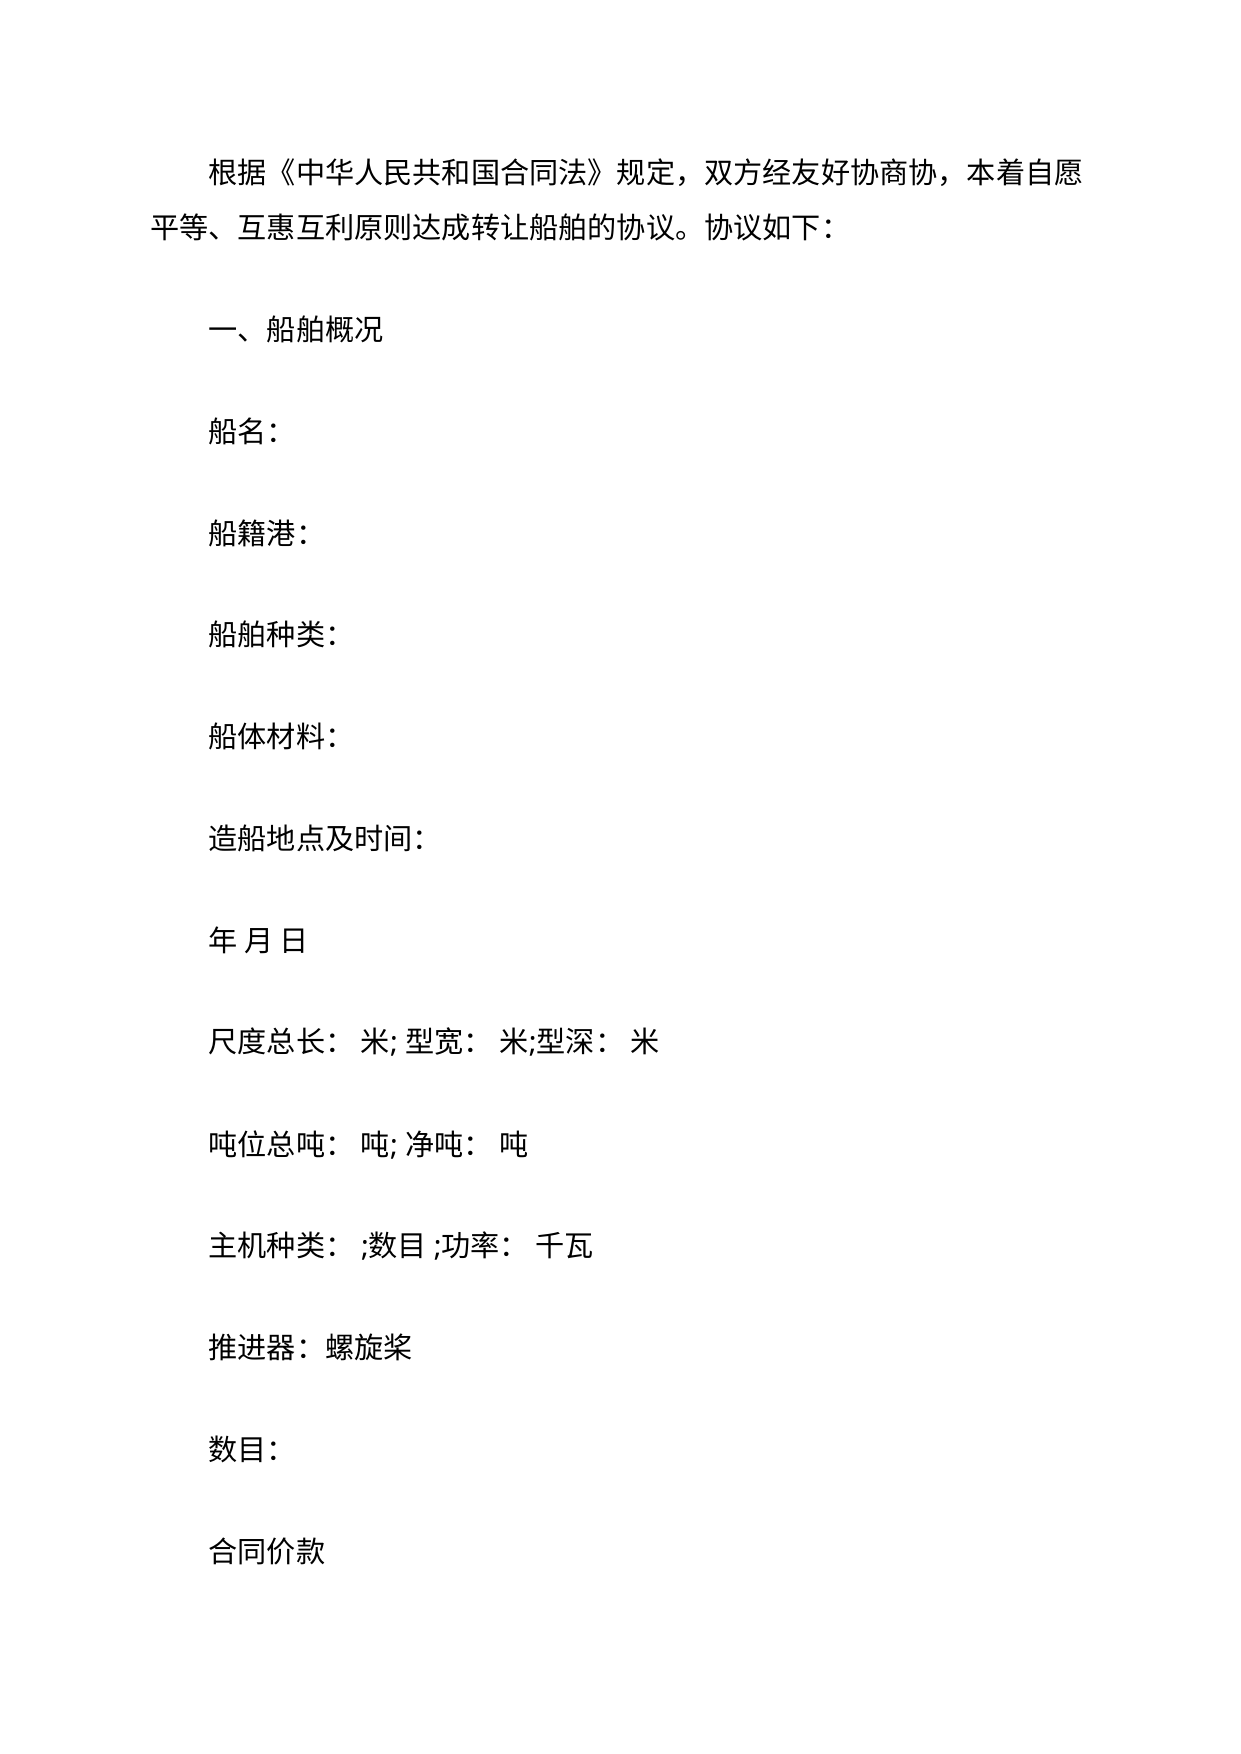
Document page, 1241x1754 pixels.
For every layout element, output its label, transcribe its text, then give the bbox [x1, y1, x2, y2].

text 船籍港： [150, 510, 1090, 552]
text 推进器：螺旋桨 [150, 1325, 1090, 1367]
text 数目： [150, 1427, 1090, 1469]
text 船舶种类： [150, 612, 1090, 654]
text 船名： [150, 408, 1090, 451]
text 吨位总吨： 吨; 净吨： 吨 [150, 1121, 1090, 1163]
text 尺度总长： 米; 型宽： 米;型深： 米 [150, 1019, 1090, 1061]
text 船体材料： [150, 714, 1090, 756]
text 造船地点及时间： [150, 816, 1090, 858]
text 年 月 日 [150, 917, 1090, 959]
text 合同价款 [150, 1528, 1090, 1571]
text 一、船舶概况 [150, 307, 1090, 349]
text 主机种类： ;数目 ;功率： 千瓦 [150, 1223, 1090, 1265]
text 根据《中华人民共和国合同法》规定，双方经友好协商协，本着自愿平等、互惠互利原则达成转让船舶的协议。协议如下： [150, 150, 1090, 247]
